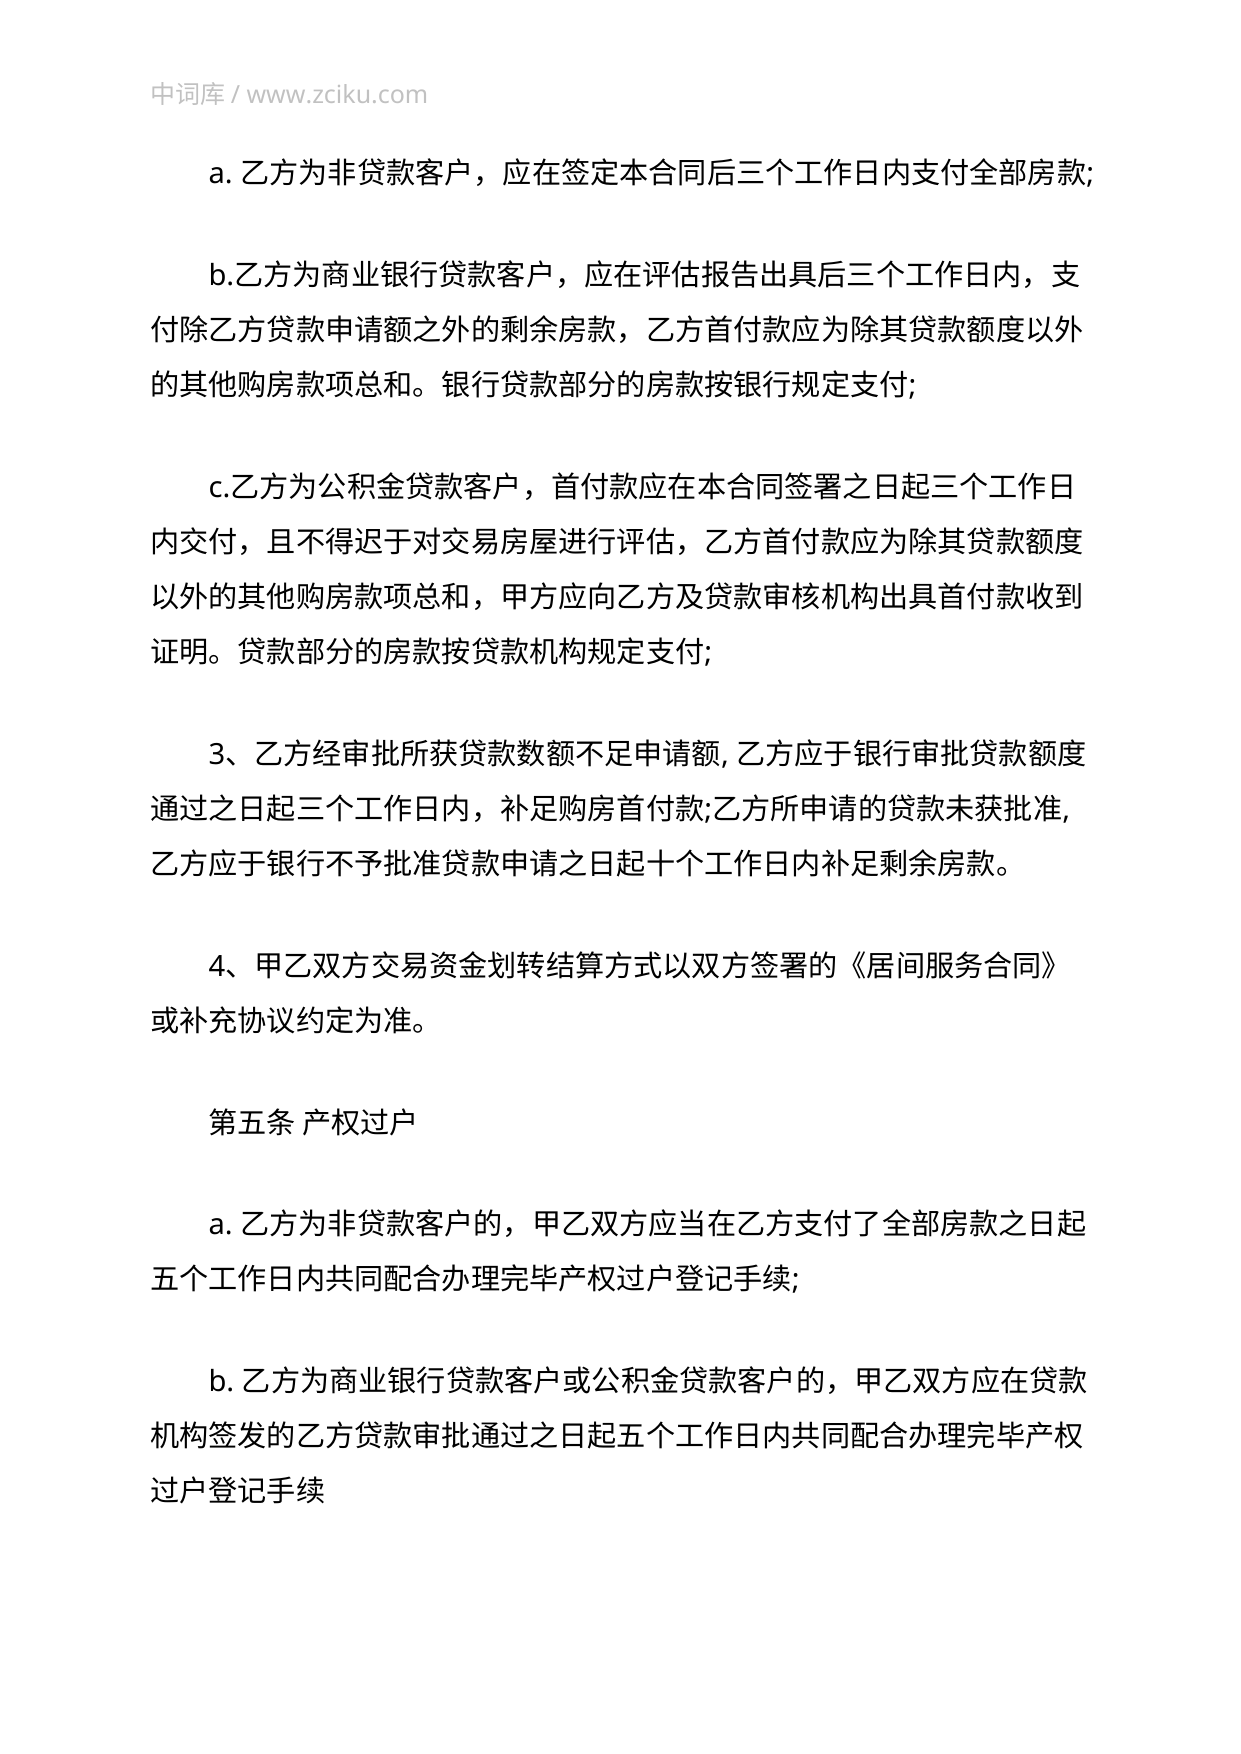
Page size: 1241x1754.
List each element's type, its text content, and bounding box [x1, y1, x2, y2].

text c.乙方为公积金贷款客户，首付款应在本合同签署之日起三个工作日内交付，且不得迟于对交易房屋进行评估，乙方首付款应为除其贷款额度以外的其他购房款项总和，甲方应向乙方及贷款审核机构出具首付款收到证明。贷款部分的房款按贷款机构规定支付; [150, 464, 1090, 671]
text b.乙方为商业银行贷款客户，应在评估报告出具后三个工作日内，支付除乙方贷款申请额之外的剩余房款，乙方首付款应为除其贷款额度以外的其他购房款项总和。银行贷款部分的房款按银行规定支付; [150, 252, 1090, 404]
text a. 乙方为非贷款客户的，甲乙双方应当在乙方支付了全部房款之日起五个工作日内共同配合办理完毕产权过户登记手续; [150, 1201, 1090, 1298]
text 第五条 产权过户 [150, 1099, 1090, 1141]
text 4、甲乙双方交易资金划转结算方式以双方签署的《居间服务合同》或补充协议约定为准。 [150, 942, 1090, 1040]
text b. 乙方为商业银行贷款客户或公积金贷款客户的，甲乙双方应在贷款机构签发的乙方贷款审批通过之日起五个工作日内共同配合办理完毕产权过户登记手续 [150, 1358, 1090, 1510]
text a. 乙方为非贷款客户，应在签定本合同后三个工作日内支付全部房款; [150, 150, 1090, 192]
text 3、乙方经审批所获贷款数额不足申请额, 乙方应于银行审批贷款额度通过之日起三个工作日内，补足购房首付款;乙方所申请的贷款未获批准,乙方应于银行不予批准贷款申请之日起十个工作日内补足剩余房款。 [150, 731, 1090, 883]
